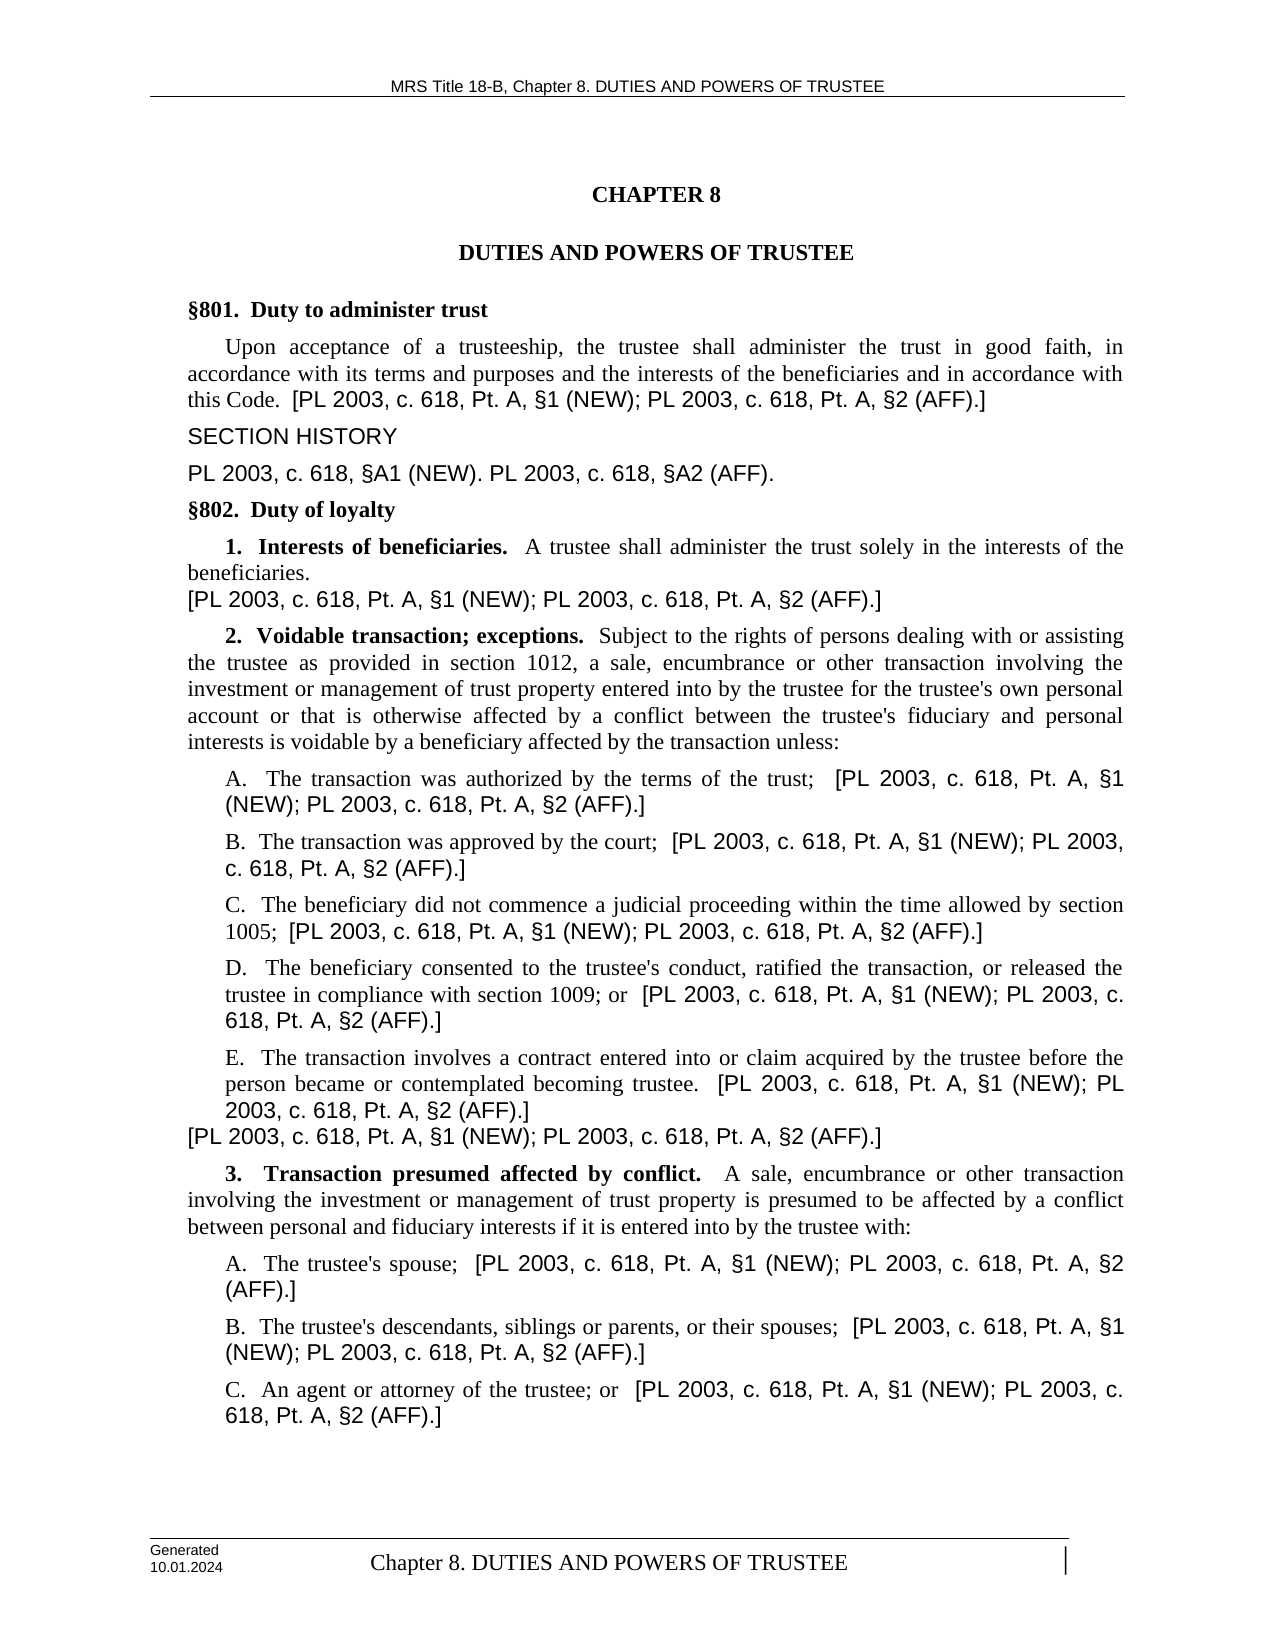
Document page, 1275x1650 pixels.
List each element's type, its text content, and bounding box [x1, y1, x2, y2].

text §802. Duty of loyalty [187, 496, 1125, 523]
text [PL 2003, c. 618, Pt. A, §1 (NEW); PL 2003, c. 618, Pt. A, §2 (AFF).] [187, 1123, 1125, 1149]
text D. The beneficiary consented to the trustee's conduct, ratified the transaction, or released the trustee in compliance with section 1009; or [PL 2003, c. 618, Pt. A, §1 (NEW); PL 2003, c. 618, Pt. A, §2 (AFF).] [225, 954, 1125, 1034]
text A. The transaction was authorized by the terms of the trust; [PL 2003, c. 618, Pt. A, §1 (NEW); PL 2003, c. 618, Pt. A, §2 (AFF).] [225, 765, 1125, 818]
text DUTIES AND POWERS OF TRUSTEE [187, 239, 1125, 265]
text 3. Transaction presumed affected by conflict. A sale, encumbrance or other transaction involving the investment or management of trust property is presumed to be affected by a conflict between personal and fiduciary interests if it is entered into by the trustee with: [187, 1160, 1125, 1239]
text PL 2003, c. 618, §A1 (NEW). PL 2003, c. 618, §A2 (AFF). [187, 459, 1125, 486]
text SECTION HISTORY [187, 423, 1125, 449]
text C. The beneficiary did not commence a judicial proceeding within the time allowed by section 1005; [PL 2003, c. 618, Pt. A, §1 (NEW); PL 2003, c. 618, Pt. A, §2 (AFF).] [225, 891, 1125, 944]
text 2. Voidable transaction; exceptions. Subject to the rights of persons dealing with or assisting the trustee as provided in section 1012, a sale, encumbrance or other transaction involving the investment or management of trust property entered into by the trustee for the trustee's own personal account or that is otherwise affected by a conflict between the trustee's fiduciary and personal interests is voidable by a beneficiary affected by the transaction unless: [187, 623, 1125, 754]
text E. The transaction involves a contract entered into or claim acquired by the trustee before the person became or contemplated becoming trustee. [PL 2003, c. 618, Pt. A, §1 (NEW); PL 2003, c. 618, Pt. A, §2 (AFF).] [225, 1044, 1125, 1123]
text B. The trustee's descendants, siblings or parents, or their spouses; [PL 2003, c. 618, Pt. A, §1 (NEW); PL 2003, c. 618, Pt. A, §2 (AFF).] [225, 1313, 1125, 1366]
text CHAPTER 8 [187, 181, 1125, 208]
text 1. Interests of beneficiaries. A trustee shall administer the trust solely in the interests of the beneficiaries. [187, 533, 1125, 586]
text A. The trustee's spouse; [PL 2003, c. 618, Pt. A, §1 (NEW); PL 2003, c. 618, Pt. A, §2 (AFF).] [225, 1249, 1125, 1302]
text [PL 2003, c. 618, Pt. A, §1 (NEW); PL 2003, c. 618, Pt. A, §2 (AFF).] [187, 586, 1125, 612]
text §801. Duty to administer trust [187, 296, 1125, 323]
text Upon acceptance of a trusteeship, the trustee shall administer the trust in good faith, in accordance with its terms and purposes and the interests of the beneficiaries and in accordance with this Code. [PL 2003, c. 618, Pt. A, §1 (NEW); PL 2003, c. 618, Pt. A, §2 (AFF).] [187, 333, 1125, 412]
text B. The transaction was approved by the court; [PL 2003, c. 618, Pt. A, §1 (NEW); PL 2003, c. 618, Pt. A, §2 (AFF).] [225, 828, 1125, 881]
text C. An agent or attorney of the trustee; or [PL 2003, c. 618, Pt. A, §1 (NEW); PL 2003, c. 618, Pt. A, §2 (AFF).] [225, 1376, 1125, 1429]
